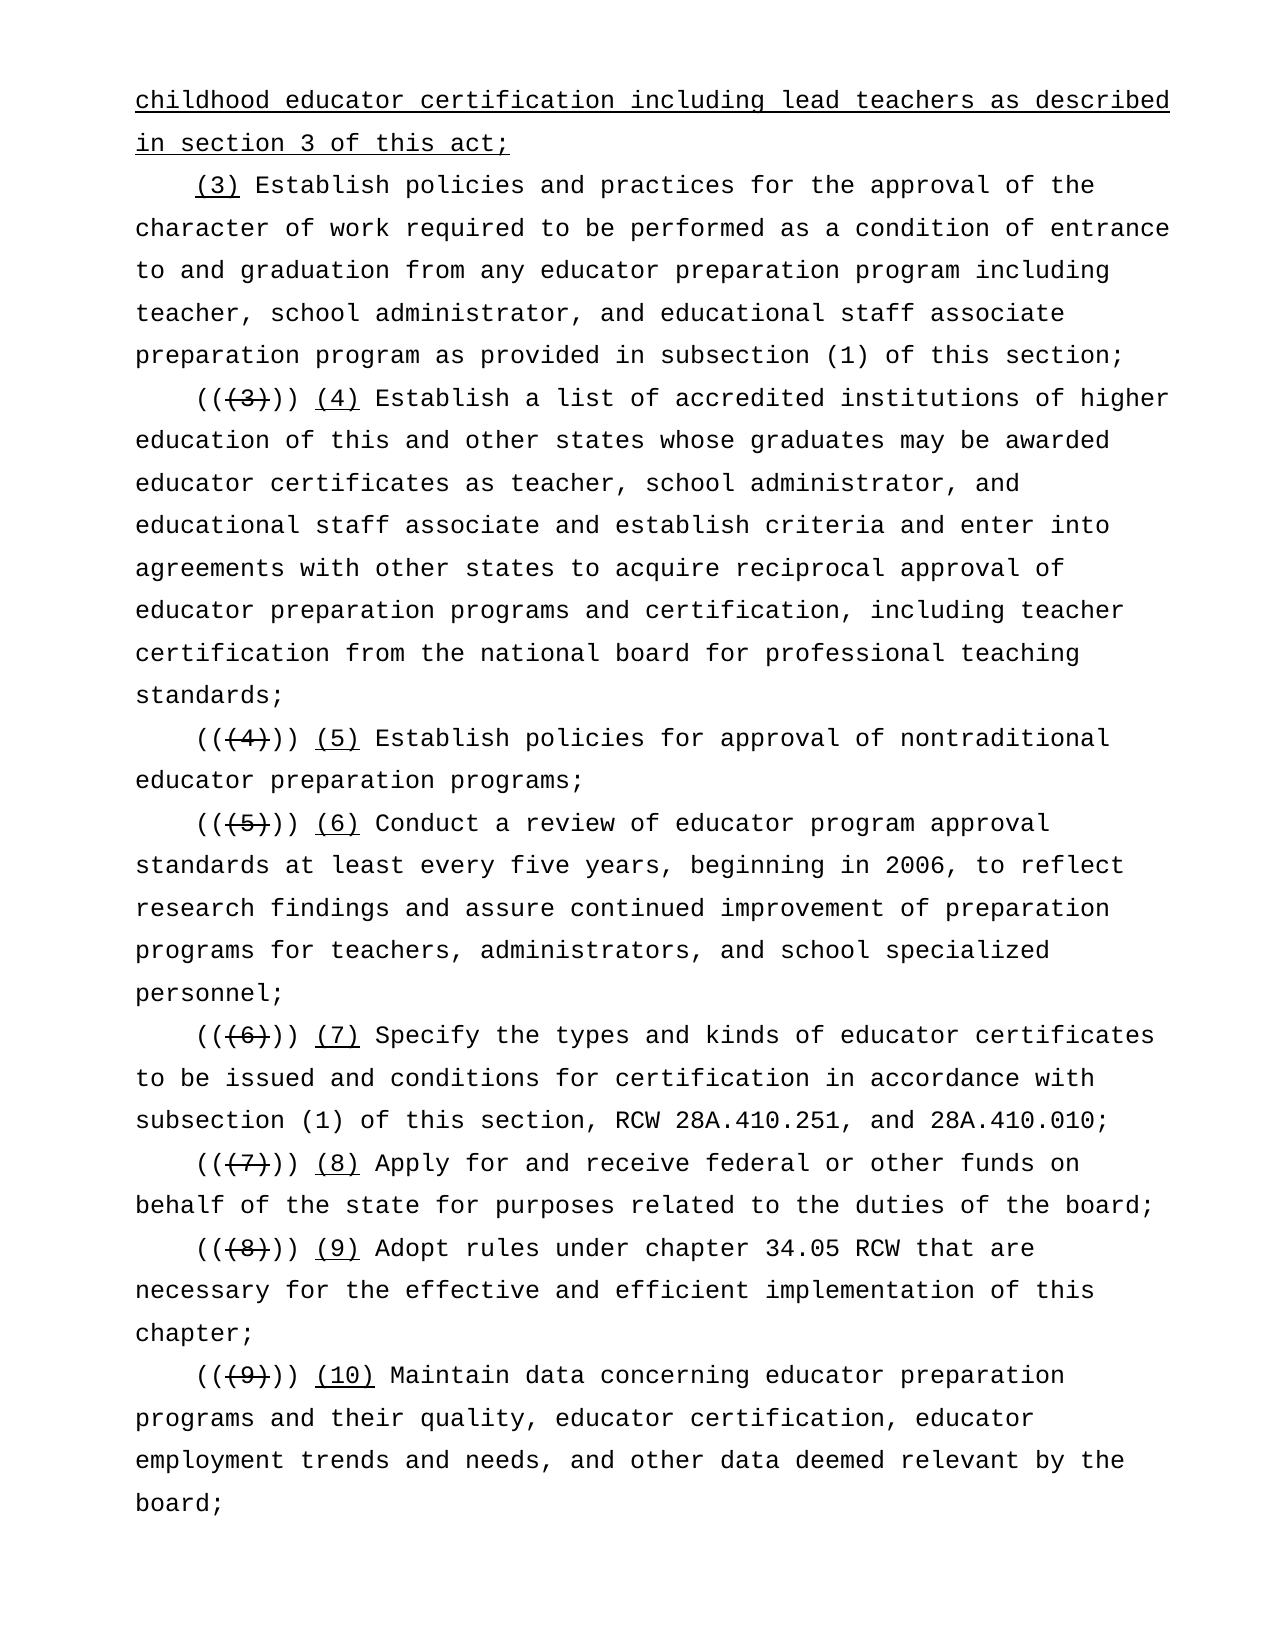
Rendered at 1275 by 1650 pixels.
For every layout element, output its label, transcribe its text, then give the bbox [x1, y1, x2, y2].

text (((4))) (5) Establish policies for approval of nontraditional educator preparation programs; [135, 712, 1170, 797]
text (((7))) (8) Apply for and receive federal or other funds on behalf of the state for purposes related to the duties of the board; [135, 1137, 1170, 1222]
text (((3))) (4) Establish a list of accredited institutions of higher education of this and other states whose graduates may be awarded educator certificates as teacher, school administrator, and educational staff associate and establish criteria and enter into agreements with other states to acquire reciprocal approval of educator preparation programs and certification, including teacher certification from the national board for professional teaching standards; [135, 372, 1170, 712]
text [135, 75, 1170, 111]
text (3) Establish policies and practices for the approval of the character of work required to be performed as a condition of entrance to and graduation from any educator preparation program including teacher, school administrator, and educational staff associate preparation program as provided in subsection (1) of this section; [135, 160, 1170, 372]
text (((9))) (10) Maintain data concerning educator preparation programs and their quality, educator certification, educator employment trends and needs, and other data deemed relevant by the board; [135, 1350, 1170, 1520]
text (((6))) (7) Specify the types and kinds of educator certificates to be issued and conditions for certification in accordance with subsection (1) of this section, RCW 28A.410.251, and 28A.410.010; [135, 1010, 1170, 1137]
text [135, 113, 1170, 160]
text (((5))) (6) Conduct a review of educator program approval standards at least every five years, beginning in 2006, to reflect research findings and assure continued improvement of preparation programs for teachers, administrators, and school specialized personnel; [135, 797, 1170, 1010]
text (((8))) (9) Adopt rules under chapter 34.05 RCW that are necessary for the effective and efficient implementation of this chapter; [135, 1222, 1170, 1350]
